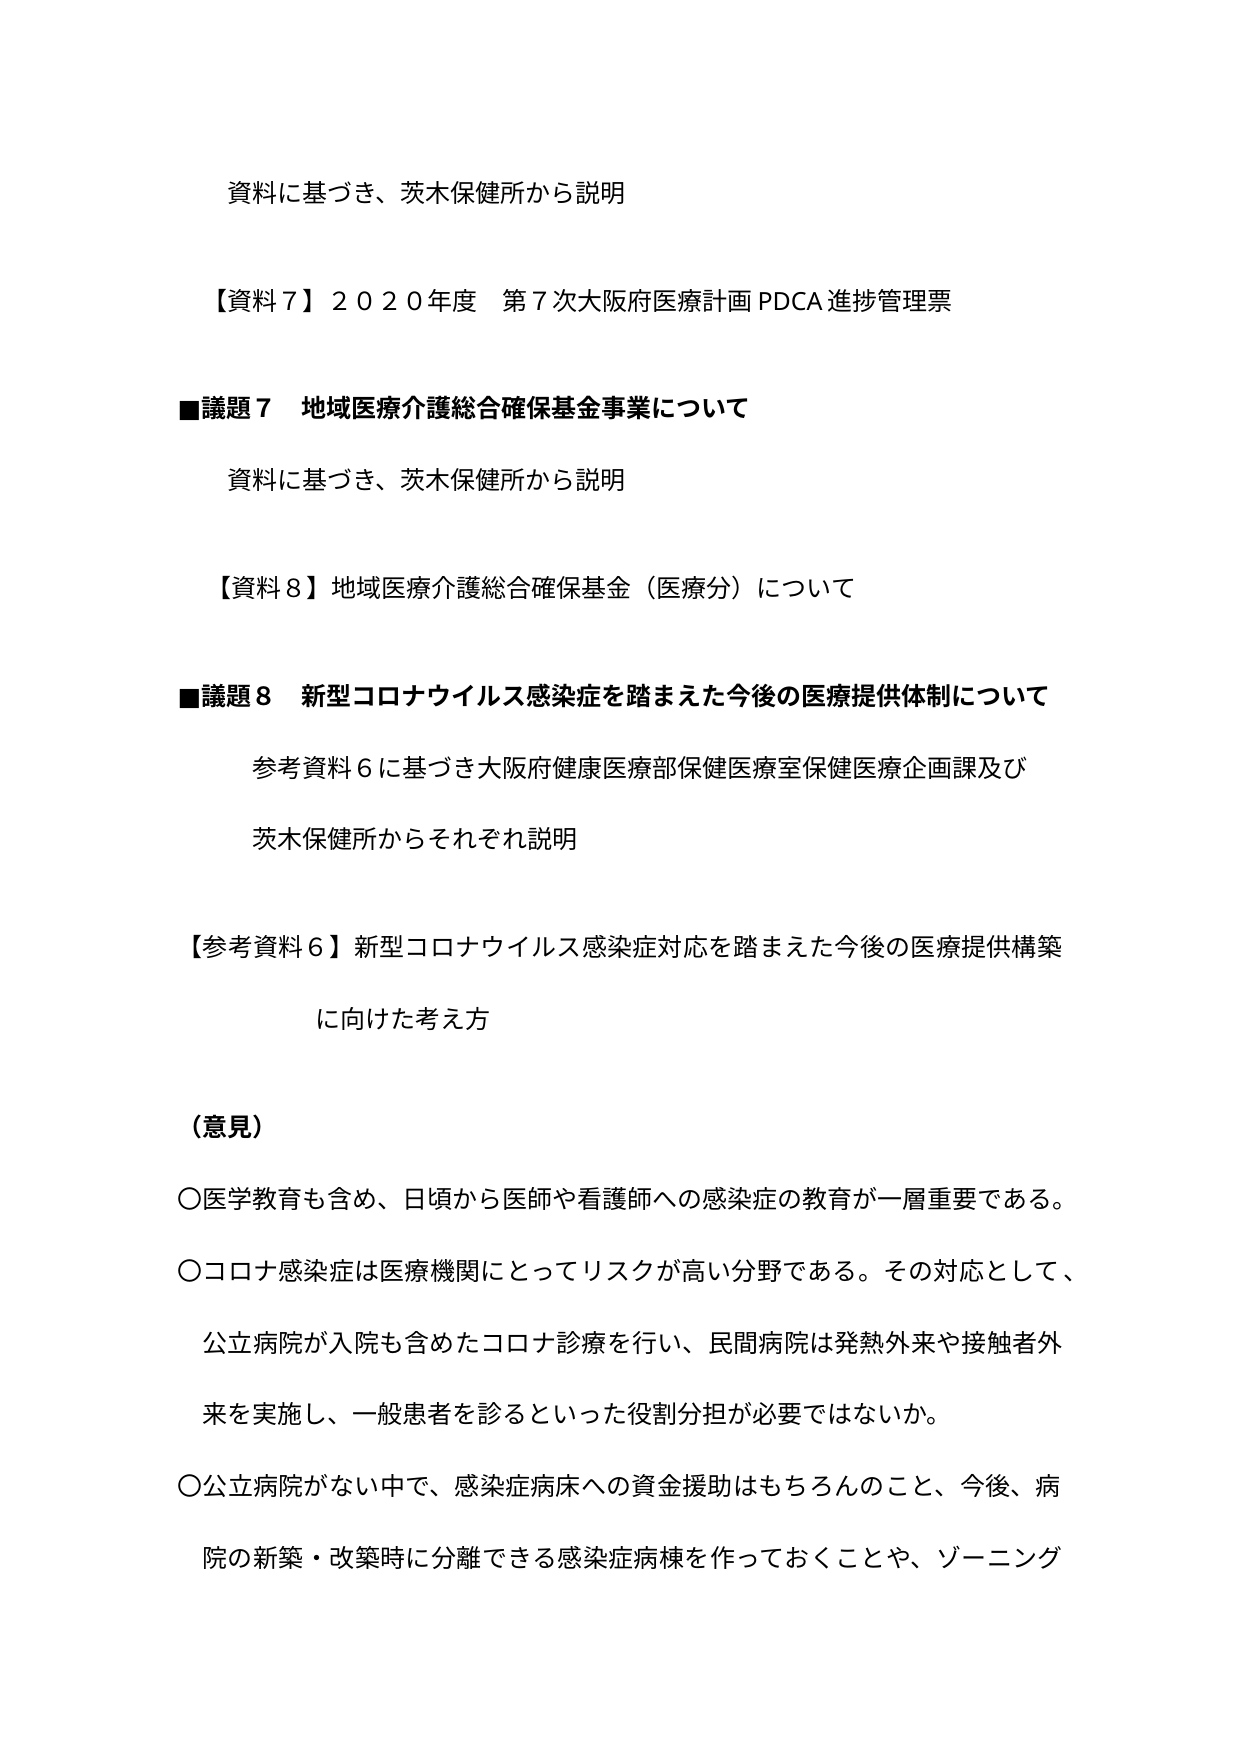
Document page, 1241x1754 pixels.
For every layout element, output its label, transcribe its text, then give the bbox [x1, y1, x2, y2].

text 【参考資料６】新型コロナウイルス感染症対応を踏まえた今後の医療提供構築に向けた考え方 [177, 910, 1063, 1054]
text 資料に基づき、茨木保健所から説明 [177, 443, 1063, 515]
text （意見） [177, 1090, 1063, 1162]
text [177, 1449, 1063, 1593]
text ■議題７ 地域医療介護総合確保基金事業について [177, 371, 1063, 443]
text 【資料８】地域医療介護総合確保基金（医療分）について [207, 551, 1063, 622]
text 〇医学教育も含め、日頃から医師や看護師への感染症の教育が一層重要である。 [177, 1162, 1063, 1233]
text ■議題８ 新型コロナウイルス感染症を踏まえた今後の医療提供体制について [177, 658, 1063, 730]
text 資料に基づき、茨木保健所から説明 [177, 155, 1063, 227]
text 【資料７】２０２０年度 第７次大阪府医療計画PDCA進捗管理票 [177, 263, 1063, 335]
text 参考資料６に基づき大阪府健康医療部保健医療室保健医療企画課及び [177, 730, 1063, 802]
text 茨木保健所からそれぞれ説明 [177, 802, 1063, 874]
text 〇コロナ感染症は医療機関にとってリスクが高い分野である。その対応として、公立病院が入院も含めたコロナ診療を行い、民間病院は発熱外来や接触者外来を実施し、一般患者を診るといった役割分担が必要ではないか。 [177, 1233, 1063, 1449]
